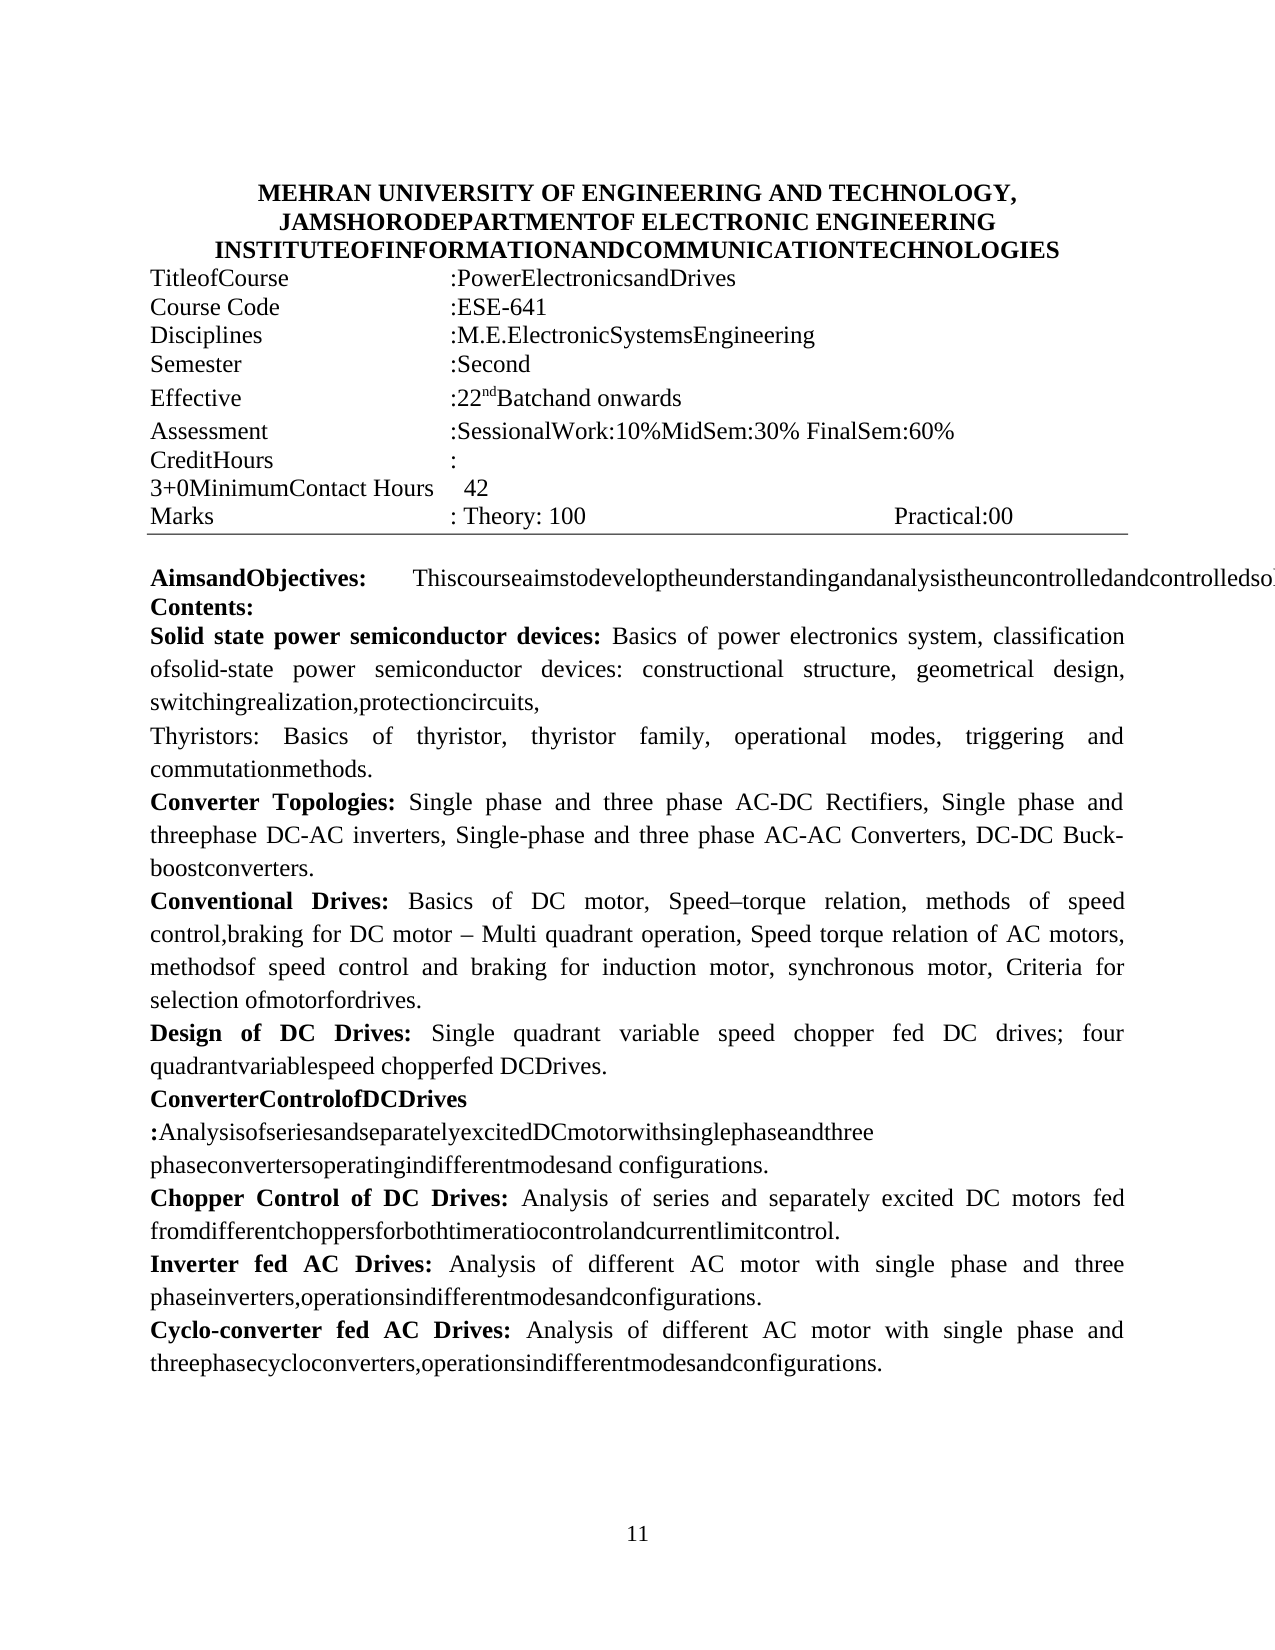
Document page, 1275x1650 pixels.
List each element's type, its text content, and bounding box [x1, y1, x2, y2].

text Cyclo-converter fed AC Drives: Analysis of different AC motor with single phase and threephasecycloconverters,operationsindifferentmodesandconfigurations. [150, 1315, 1125, 1377]
text Course Code :ESE-641 [150, 292, 1139, 321]
text Marks : Theory: 100 Practical:00 [150, 502, 1139, 531]
text Assessment :SessionalWork:10%MidSem:30% FinalSem:60% [150, 416, 1139, 445]
text ConverterControlofDCDrives:AnalysisofseriesandseparatelyexcitedDCmotorwithsinglephaseandthree phaseconvertersoperatingindifferentmodesand configurations. [150, 1084, 1125, 1179]
text Design of DC Drives: Single quadrant variable speed chopper fed DC drives; four quadrantvariablespeed chopperfed DCDrives. [150, 1018, 1125, 1080]
text Chopper Control of DC Drives: Analysis of series and separately excited DC motors fed fromdifferentchoppersforbothtimeratiocontrolandcurrentlimitcontrol. [150, 1183, 1126, 1245]
text TitleofCourse :PowerElectronicsandDrives [150, 264, 1139, 292]
text Conventional Drives: Basics of DC motor, Speed–torque relation, methods of speed control,braking for DC motor – Multi quadrant operation, Speed torque relation of AC motors, methodsof speed control and braking for induction motor, synchronous motor, Criteria for selection ofmotorfordrives. [150, 886, 1126, 1014]
text Disciplines :M.E.ElectronicSystemsEngineering [150, 321, 1139, 350]
text Thyristors: Basics of thyristor, thyristor family, operational modes, triggering and commutationmethods. [150, 721, 1125, 783]
subtitle MEHRAN UNIVERSITY OF ENGINEERING AND TECHNOLOGY, JAMSHORODEPARTMENTOF ELECTRONIC ENGINEERING [182, 178, 1093, 236]
subtitle Contents: [150, 556, 1139, 621]
text Semester :Second [150, 350, 1139, 378]
text CreditHours : 3+0MinimumContact Hours 42 [150, 445, 503, 502]
text Inverter fed AC Drives: Analysis of different AC motor with single phase and three phaseinverters,operationsindifferentmodesandconfigurations. [150, 1249, 1125, 1311]
text Converter Topologies: Single phase and three phase AC-DC Rectifiers, Single phase and threephase DC-AC inverters, Single-phase and three phase AC-AC Converters, DC-DC Buck-boostconverters. [150, 787, 1125, 882]
text Solid state power semiconductor devices: Basics of power electronics system, classification ofsolid-state power semiconductor devices: constructional structure, geometrical design, switchingrealization,protectioncircuits, [150, 621, 1126, 716]
text INSTITUTEOFINFORMATIONANDCOMMUNICATIONTECHNOLOGIES [181, 236, 1093, 264]
text Effective :22ndBatchand onwards [150, 383, 1139, 412]
